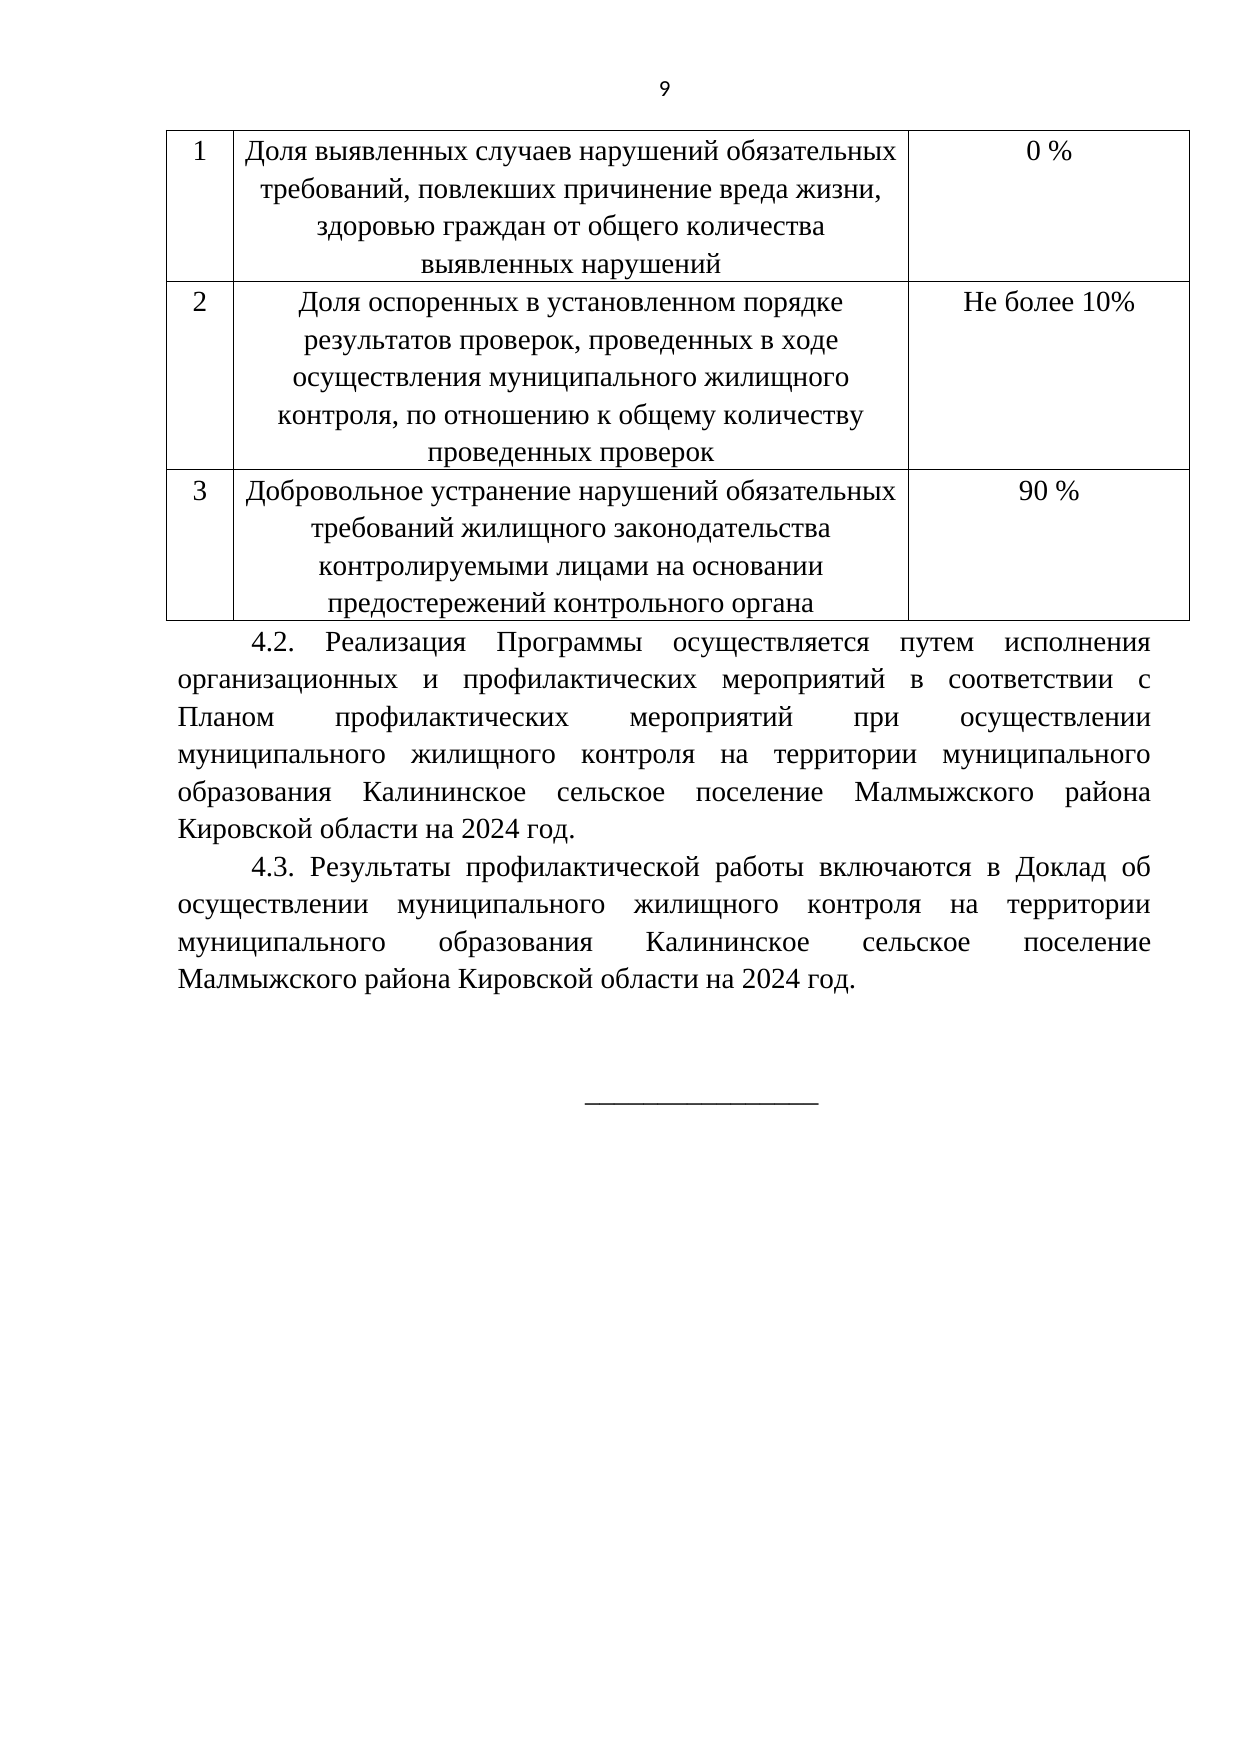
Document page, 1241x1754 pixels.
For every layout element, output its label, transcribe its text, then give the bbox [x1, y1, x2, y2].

text ________________ [177, 1071, 1152, 1109]
table_cell 0 % [909, 131, 1189, 281]
table_cell 90 % [909, 470, 1189, 620]
table_cell Не более 10% [909, 282, 1189, 469]
table_cell Добровольное устранение нарушений обязательных требований жилищного законодательства контролируемыми лицами на основании предостережений контрольного органа [234, 470, 908, 620]
table_cell 2 [167, 282, 233, 469]
table_cell Доля выявленных случаев нарушений обязательных требований, повлекших причинение вреда жизни, здоровью граждан от общего количества выявленных нарушений [234, 131, 908, 281]
text 4.2. Реализация Программы осуществляется путем исполнения организационных и профилактических мероприятий в соответствии с Планом профилактических мероприятий при осуществлении муниципального жилищного контроля на территории муниципального образования Калининское сельское поселение Малмыжского района Кировской области на 2024 год. [177, 621, 1152, 846]
text 4.3. Результаты профилактической работы включаются в Доклад об осуществлении муниципального жилищного контроля на территории муниципального образования Калининское сельское поселение Малмыжского района Кировской области на 2024 год. [177, 846, 1152, 996]
table_cell Доля оспоренных в установленном порядке результатов проверок, проведенных в ходе осуществления муниципального жилищного контроля, по отношению к общему количеству проведенных проверок [234, 282, 908, 469]
table_cell 1 [167, 131, 233, 281]
table_cell 3 [167, 470, 233, 620]
